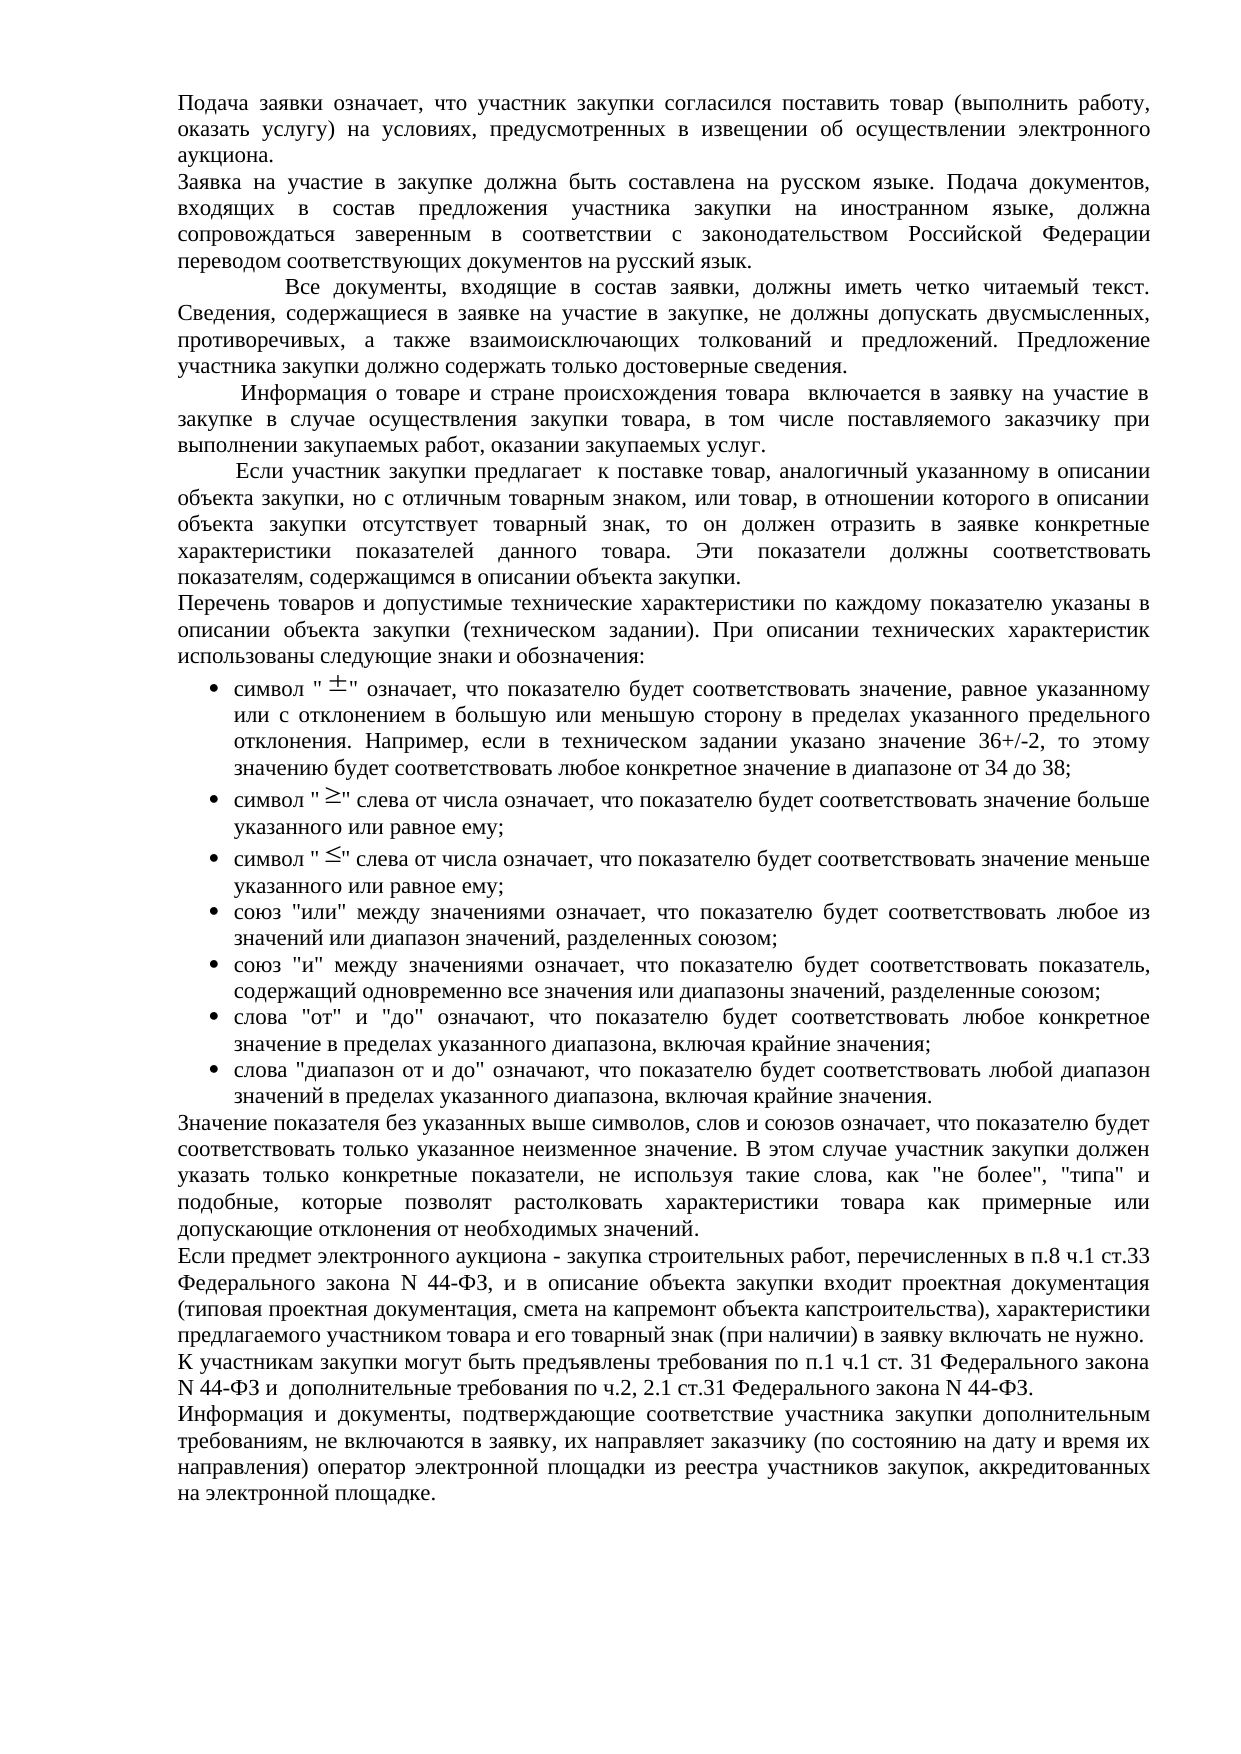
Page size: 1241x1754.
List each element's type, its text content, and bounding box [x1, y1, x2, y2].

list слова "диапазон от и до" означают, что показателю будет соответствовать любой диапазон значений в пределах указанного диапазона, включая крайние значения. [210, 1056, 1152, 1109]
list символ "" слева от числа означает, что показателю будет соответствовать значение меньше указанного или равное ему; [210, 839, 1152, 898]
text Если предмет электронного аукциона - закупка строительных работ, перечисленных в п.8 ч.1 ст.33 Федерального закона N 44-ФЗ, и в описание объекта закупки входит проектная документация (типовая проектная документация, смета на капремонт объекта капстроительства), характеристики предлагаемого участником товара и его товарный знак (при наличии) в заявку включать не нужно. [177, 1242, 1152, 1348]
text К участникам закупки могут быть предъявлены требования по п.1 ч.1 ст. 31 Федерального закона N 44-ФЗ и дополнительные требования по ч.2, 2.1 ст.31 Федерального закона N 44-ФЗ. [177, 1348, 1152, 1400]
text Заявка на участие в закупке должна быть составлена на русском языке. Подача документов, входящих в состав предложения участника закупки на иностранном языке, должна сопровождаться заверенным в соответствии с законодательством Российской Федерации переводом соответствующих документов на русский язык. [177, 168, 1152, 273]
list союз "и" между значениями означает, что показателю будет соответствовать показатель, содержащий одновременно все значения или диапазоны значений, разделенные союзом; [210, 951, 1152, 1003]
text Информация и документы, подтверждающие соответствие участника закупки дополнительным требованиям, не включаются в заявку, их направляет заказчику (по состоянию на дату и время их направления) оператор электронной площадки из реестра участников закупок, аккредитованных на электронной площадке. [177, 1400, 1152, 1506]
text Перечень товаров и допустимые технические характеристики по каждому показателю указаны в описании объекта закупки (техническом задании). При описании технических характеристик использованы следующие знаки и обозначения: [177, 589, 1152, 668]
text Все документы, входящие в состав заявки, должны иметь четко читаемый текст. Сведения, содержащиеся в заявке на участие в закупке, не должны допускать двусмысленных, противоречивых, а также взаимоисключающих толкований и предложений. Предложение участника закупки должно содержать только достоверные сведения. [177, 273, 1152, 378]
text Подача заявки означает, что участник закупки согласился поставить товар (выполнить работу, оказать услугу) на условиях, предусмотренных в извещении об осуществлении электронного аукциона. [177, 89, 1152, 168]
list слова "от" и "до" означают, что показателю будет соответствовать любое конкретное значение в пределах указанного диапазона, включая крайние значения; [210, 1003, 1152, 1056]
text Информация о товаре и стране происхождения товара включается в заявку на участие в закупке в случае осуществления закупки товара, в том числе поставляемого заказчику при выполнении закупаемых работ, оказании закупаемых услуг. [177, 378, 1152, 458]
list союз "или" между значениями означает, что показателю будет соответствовать любое из значений или диапазон значений, разделенных союзом; [210, 898, 1152, 951]
text Если участник закупки предлагает к поставке товар, аналогичный указанному в описании объекта закупки, но с отличным товарным знаком, или товар, в отношении которого в описании объекта закупки отсутствует товарный знак, то он должен отразить в заявке конкретные характеристики показателей данного товара. Эти показатели должны соответствовать показателям, содержащимся в описании объекта закупки. [177, 458, 1152, 589]
text Значение показателя без указанных выше символов, слов и союзов означает, что показателю будет соответствовать только указанное неизменное значение. В этом случае участник закупки должен указать только конкретные показатели, не используя такие слова, как "не более", "типа" и подобные, которые позволят растолковать характеристики товара как примерные или допускающие отклонения от необходимых значений. [177, 1109, 1152, 1242]
list символ "" слева от числа означает, что показателю будет соответствовать значение больше указанного или равное ему; [210, 780, 1152, 839]
list символ "" означает, что показателю будет соответствовать значение, равное указанному или с отклонением в большую или меньшую сторону в пределах указанного предельного отклонения. Например, если в техническом задании указано значение 36+/-2, то этому значению будет соответствовать любое конкретное значение в диапазоне от 34 до 38; [210, 668, 1152, 780]
